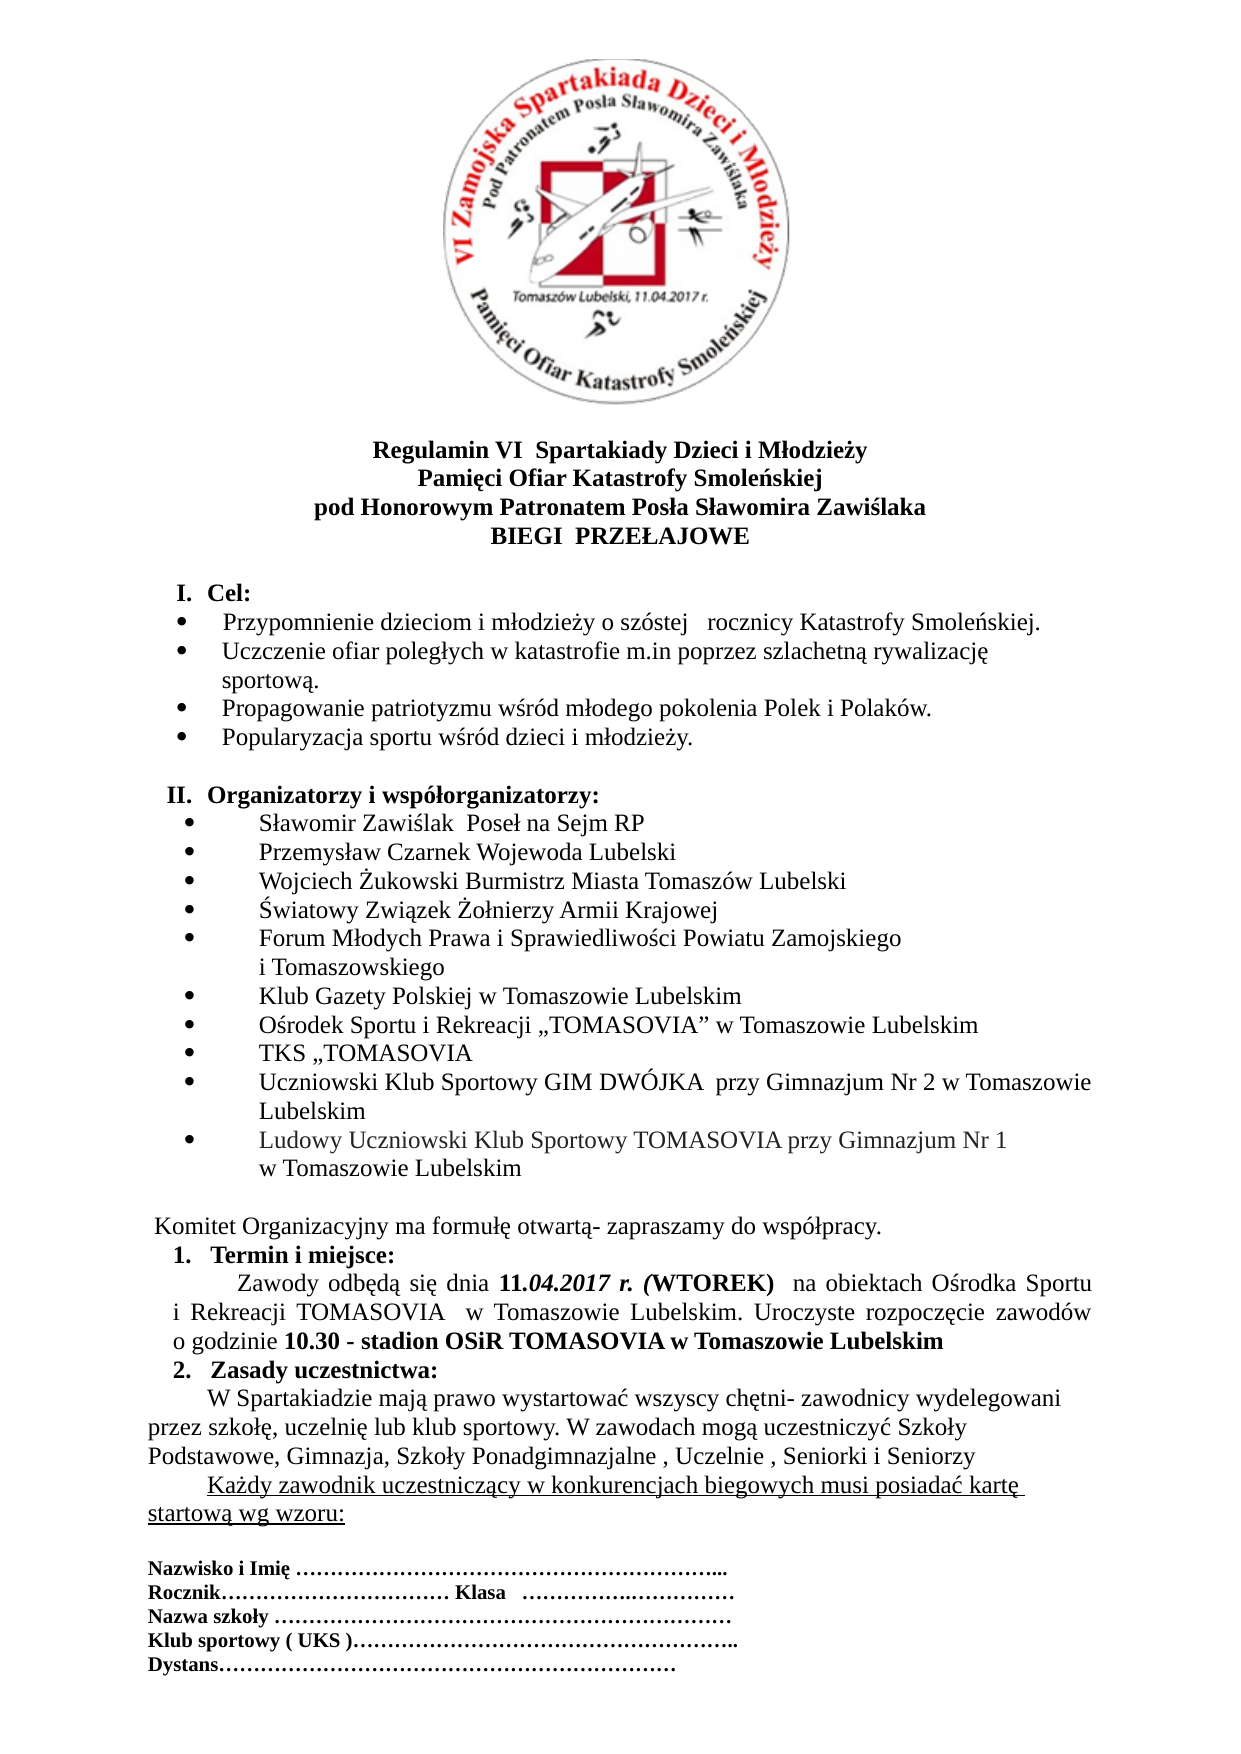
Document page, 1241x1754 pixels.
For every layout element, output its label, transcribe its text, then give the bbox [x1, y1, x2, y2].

text Nazwa szkoły ………………………………………………………… [148, 1604, 1092, 1628]
text Regulamin VI Spartakiady Dzieci i Młodzieży [148, 435, 1092, 463]
list Propagowanie patriotyzmu wśród młodego pokolenia Polek i Polaków. [177, 693, 1092, 722]
list Termin i miejsce: [173, 1240, 1092, 1268]
text pod Honorowym Patronatem Posła Sławomira Zawiślaka [148, 492, 1092, 521]
text BIEGI PRZEŁAJOWE [148, 521, 1092, 550]
list Wojciech Żukowski Burmistrz Miasta Tomaszów Lubelski [185, 866, 1092, 895]
picture [443, 59, 790, 406]
text W Spartakiadzie mają prawo wystartować wszyscy chętni- zawodnicy wydelegowani przez szkołę, uczelnię lub klub sportowy. W zawodach mogą uczestniczyć Szkoły Podstawowe, Gimnazja, Szkoły Ponadgimnazjalne , Uczelnie , Seniorki i Seniorzy [148, 1383, 1092, 1470]
text Rocznik…………………………… Klasa …………….…………… [148, 1580, 1092, 1604]
text Komitet Organizacyjny ma formułę otwartą- zapraszamy do współpracy. [148, 1211, 1092, 1240]
list Uczczenie ofiar poległych w katastrofie m.in poprzez szlachetną rywalizację sportową. [177, 636, 1092, 693]
list Forum Młodych Prawa i Sprawiedliwości Powiatu Zamojskiego i Tomaszowskiego [185, 923, 1092, 981]
text Każdy zawodnik uczestniczący w konkurencjach biegowych musi posiadać kartę startową wg wzoru: [148, 1470, 1092, 1527]
list Ośrodek Sportu i Rekreacji „TOMASOVIA” w Tomaszowie Lubelskim [185, 1010, 1092, 1038]
list TKS „TOMASOVIA [185, 1038, 1092, 1067]
list Klub Gazety Polskiej w Tomaszowie Lubelskim [185, 981, 1092, 1010]
list Przemysław Czarnek Wojewoda Lubelski [185, 837, 1092, 866]
list Sławomir Zawiślak Poseł na Sejm RP [185, 808, 1092, 837]
text Pamięci Ofiar Katastrofy Smoleńskiej [148, 463, 1092, 492]
text Nazwisko i Imię ……………………………………………………... [148, 1556, 1092, 1580]
list Zasady uczestnictwa: [173, 1355, 1092, 1383]
list Organizatorzy i współorganizatorzy: [192, 780, 1092, 808]
text Dystans………………………………………………………… [148, 1652, 1092, 1676]
text Klub sportowy ( UKS )……………………………………………….. [148, 1628, 1092, 1652]
list Światowy Związek Żołnierzy Armii Krajowej [185, 895, 1092, 923]
list Cel: [192, 578, 1092, 607]
list Ludowy Uczniowski Klub Sportowy TOMASOVIA przy Gimnazjum Nr 1 w Tomaszowie Lubelskim [185, 1125, 1092, 1182]
text Zawody odbędą się dnia 11.04.2017 r. (WTOREK) na obiektach Ośrodka Sportu i Rekreacji TOMASOVIA w Tomaszowie Lubelskim. Uroczyste rozpoczęcie zawodów o godzinie 10.30 - stadion OSiR TOMASOVIA w Tomaszowie Lubelskim [173, 1268, 1092, 1355]
list Przypomnienie dzieciom i młodzieży o szóstej rocznicy Katastrofy Smoleńskiej. [177, 607, 1092, 636]
list Popularyzacja sportu wśród dzieci i młodzieży. [177, 722, 1092, 751]
list Uczniowski Klub Sportowy GIM DWÓJKA przy Gimnazjum Nr 2 w Tomaszowie Lubelskim [185, 1067, 1092, 1125]
